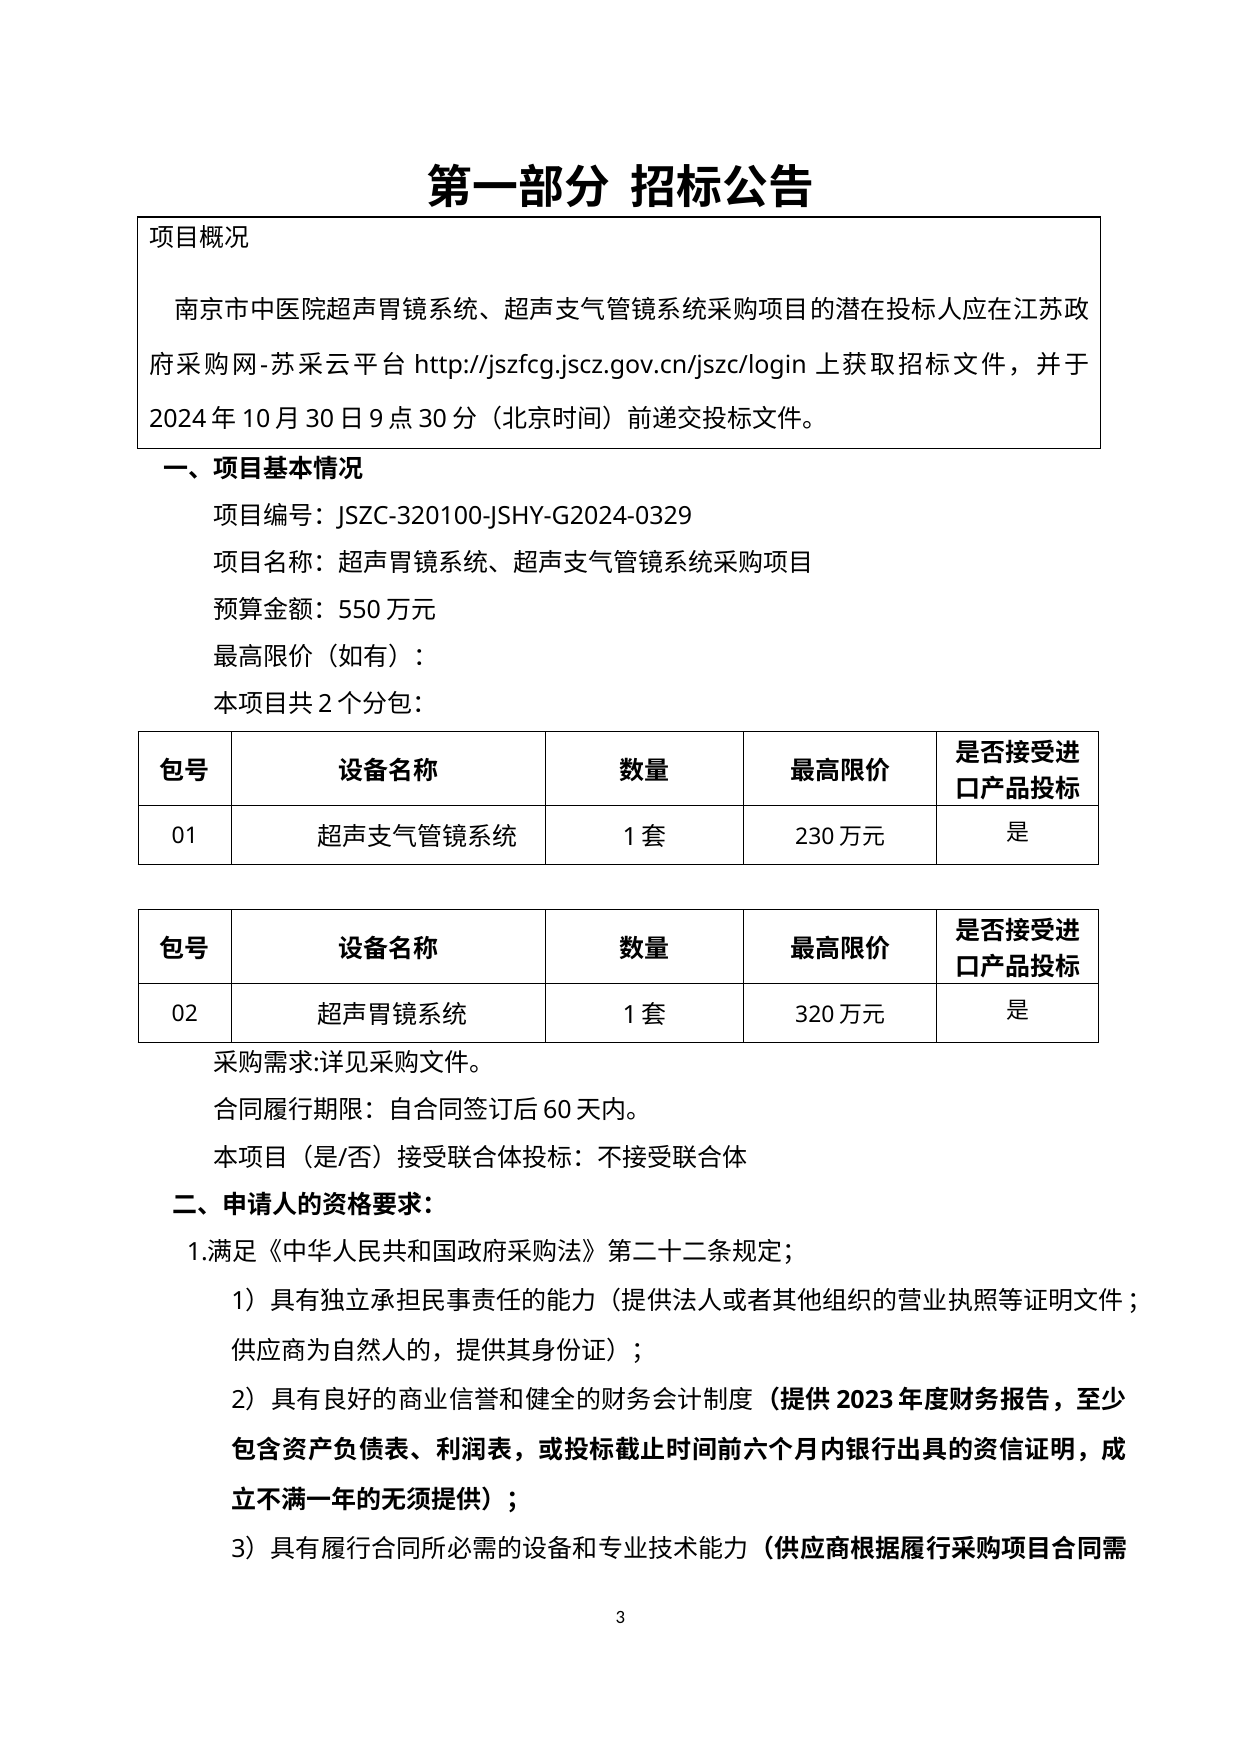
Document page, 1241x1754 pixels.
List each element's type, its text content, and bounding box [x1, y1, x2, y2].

table_header 设备名称 [232, 910, 545, 983]
text 最高限价（如有）： [113, 637, 1127, 673]
table_cell 02 [139, 984, 231, 1042]
table_header 最高限价 [744, 732, 936, 804]
table_header 最高限价 [744, 910, 936, 983]
table_cell 是 [937, 806, 1098, 864]
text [231, 1529, 1127, 1565]
text 本项目共2个分包： [113, 684, 1127, 720]
text 预算金额：550万元 [113, 590, 1127, 626]
text 二、申请人的资格要求： [172, 1184, 1127, 1220]
text 项目编号：JSZC-320100-JSHY-G2024-0329 [113, 496, 1127, 532]
table_header 设备名称 [232, 732, 545, 804]
table_cell 01 [139, 806, 231, 864]
table_header 数量 [546, 910, 743, 983]
text 2）具有良好的商业信誉和健全的财务会计制度（提供2023年度财务报告，至少包含资产负债表、利润表，或投标截止时间前六个月内银行出具的资信证明，成立不满一年的无须提供）； [231, 1380, 1127, 1515]
table_header 是否接受进口产品投标 [937, 732, 1098, 804]
table_cell 超声支气管镜系统 [232, 806, 545, 864]
text 1）具有独立承担民事责任的能力（提供法人或者其他组织的营业执照等证明文件；供应商为自然人的，提供其身份证）； [231, 1281, 1127, 1367]
table_header 数量 [546, 732, 743, 804]
table_cell 320万元 [744, 984, 936, 1042]
table_cell 230万元 [744, 806, 936, 864]
text 采购需求:详见采购文件。 [113, 1043, 1127, 1079]
table_cell 是 [937, 984, 1098, 1042]
text 一、项目基本情况 [113, 448, 1127, 485]
table_cell 1套 [546, 806, 743, 864]
text 合同履行期限：自合同签订后60天内。 [113, 1090, 1127, 1126]
text 第一部分 招标公告 [113, 150, 1127, 216]
text 本项目（是/否）接受联合体投标：不接受联合体 [113, 1137, 1127, 1173]
text 项目名称：超声胃镜系统、超声支气管镜系统采购项目 [113, 543, 1127, 579]
table_cell 1套 [546, 984, 743, 1042]
table_header 包号 [139, 910, 231, 983]
table_header 包号 [139, 732, 231, 804]
text 1.满足《中华人民共和国政府采购法》第二十二条规定； [187, 1231, 1127, 1267]
table_header 项目概况 南京市中医院超声胃镜系统、超声支气管镜系统采购项目的潜在投标人应在江苏政府采购网-苏采云平台http://jszfcg.jscz.gov.cn/jszc/login上获取招标文件，并于2024年 10月30日9点30分（北京时间）前递交投标文件。 [138, 218, 1100, 447]
table_header 是否接受进口产品投标 [937, 910, 1098, 983]
table_cell 超声胃镜系统 [232, 984, 545, 1042]
